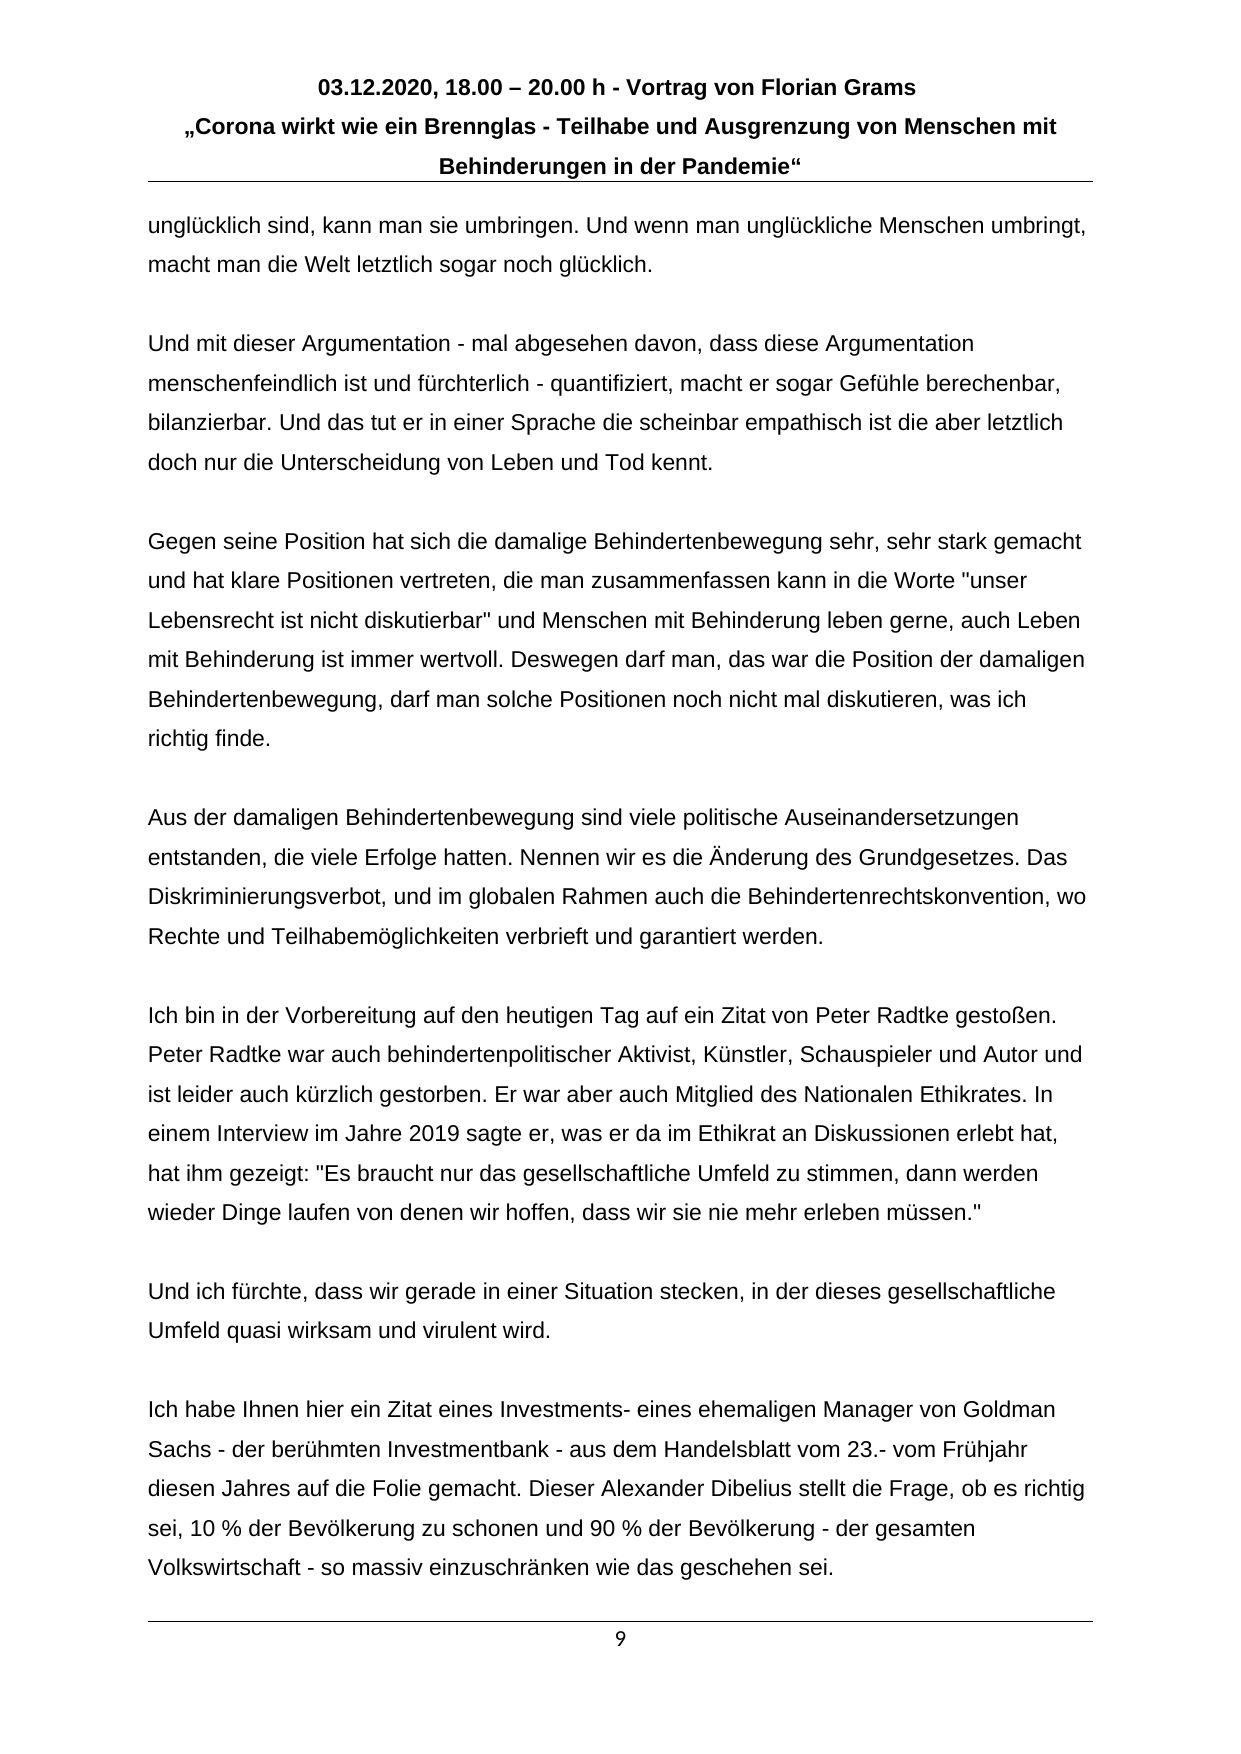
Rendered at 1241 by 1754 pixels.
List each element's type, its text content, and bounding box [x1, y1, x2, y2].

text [148, 212, 1093, 278]
text Und mit dieser Argumentation - mal abgesehen davon, dass diese Argumentation menschenfeindlich ist und fürchterlich - quantifiziert, macht er sogar Gefühle berechenbar, bilanzierbar. Und das tut er in einer Sprache die scheinbar empathisch ist die aber letztlich doch nur die Unterscheidung von Leben und Tod kennt. [148, 330, 1093, 475]
text Ich habe Ihnen hier ein Zitat eines Investments- eines ehemaligen Manager von Goldman Sachs - der berühmten Investmentbank - aus dem Handelsblatt vom 23.- vom Frühjahr diesen Jahres auf die Folie gemacht. Dieser Alexander Dibelius stellt die Frage, ob es richtig sei, 10 % der Bevölkerung zu schonen und 90 % der Bevölkerung - der gesamten Volkswirtschaft - so massiv einzuschränken wie das geschehen sei. [148, 1396, 1093, 1581]
text Und ich fürchte, dass wir gerade in einer Situation stecken, in der dieses gesellschaftliche Umfeld quasi wirksam und virulent wird. [148, 1278, 1093, 1344]
text Gegen seine Position hat sich die damalige Behindertenbewegung sehr, sehr stark gemacht und hat klare Positionen vertreten, die man zusammenfassen kann in die Worte "unser Lebensrecht ist nicht diskutierbar" und Menschen mit Behinderung leben gerne, auch Leben mit Behinderung ist immer wertvoll. Deswegen darf man, das war die Position der damaligen Behindertenbewegung, darf man solche Positionen noch nicht mal diskutieren, was ich richtig finde. [148, 528, 1093, 752]
text Aus der damaligen Behindertenbewegung sind viele politische Auseinandersetzungen entstanden, die viele Erfolge hatten. Nennen wir es die Änderung des Grundgesetzes. Das Diskriminierungsverbot, und im globalen Rahmen auch die Behindertenrechtskonvention, wo Rechte und Teilhabemöglichkeiten verbrieft und garantiert werden. [148, 804, 1093, 949]
text Ich bin in der Vorbereitung auf den heutigen Tag auf ein Zitat von Peter Radtke gestoßen. Peter Radtke war auch behindertenpolitischer Aktivist, Künstler, Schauspieler und Autor und ist leider auch kürzlich gestorben. Er war aber auch Mitglied des Nationalen Ethikrates. In einem Interview im Jahre 2019 sagte er, was er da im Ethikrat an Diskussionen erlebt hat, hat ihm gezeigt: "Es braucht nur das gesellschaftliche Umfeld zu stimmen, dann werden wieder Dinge laufen von denen wir hoffen, dass wir sie nie mehr erleben müssen." [148, 1002, 1093, 1225]
